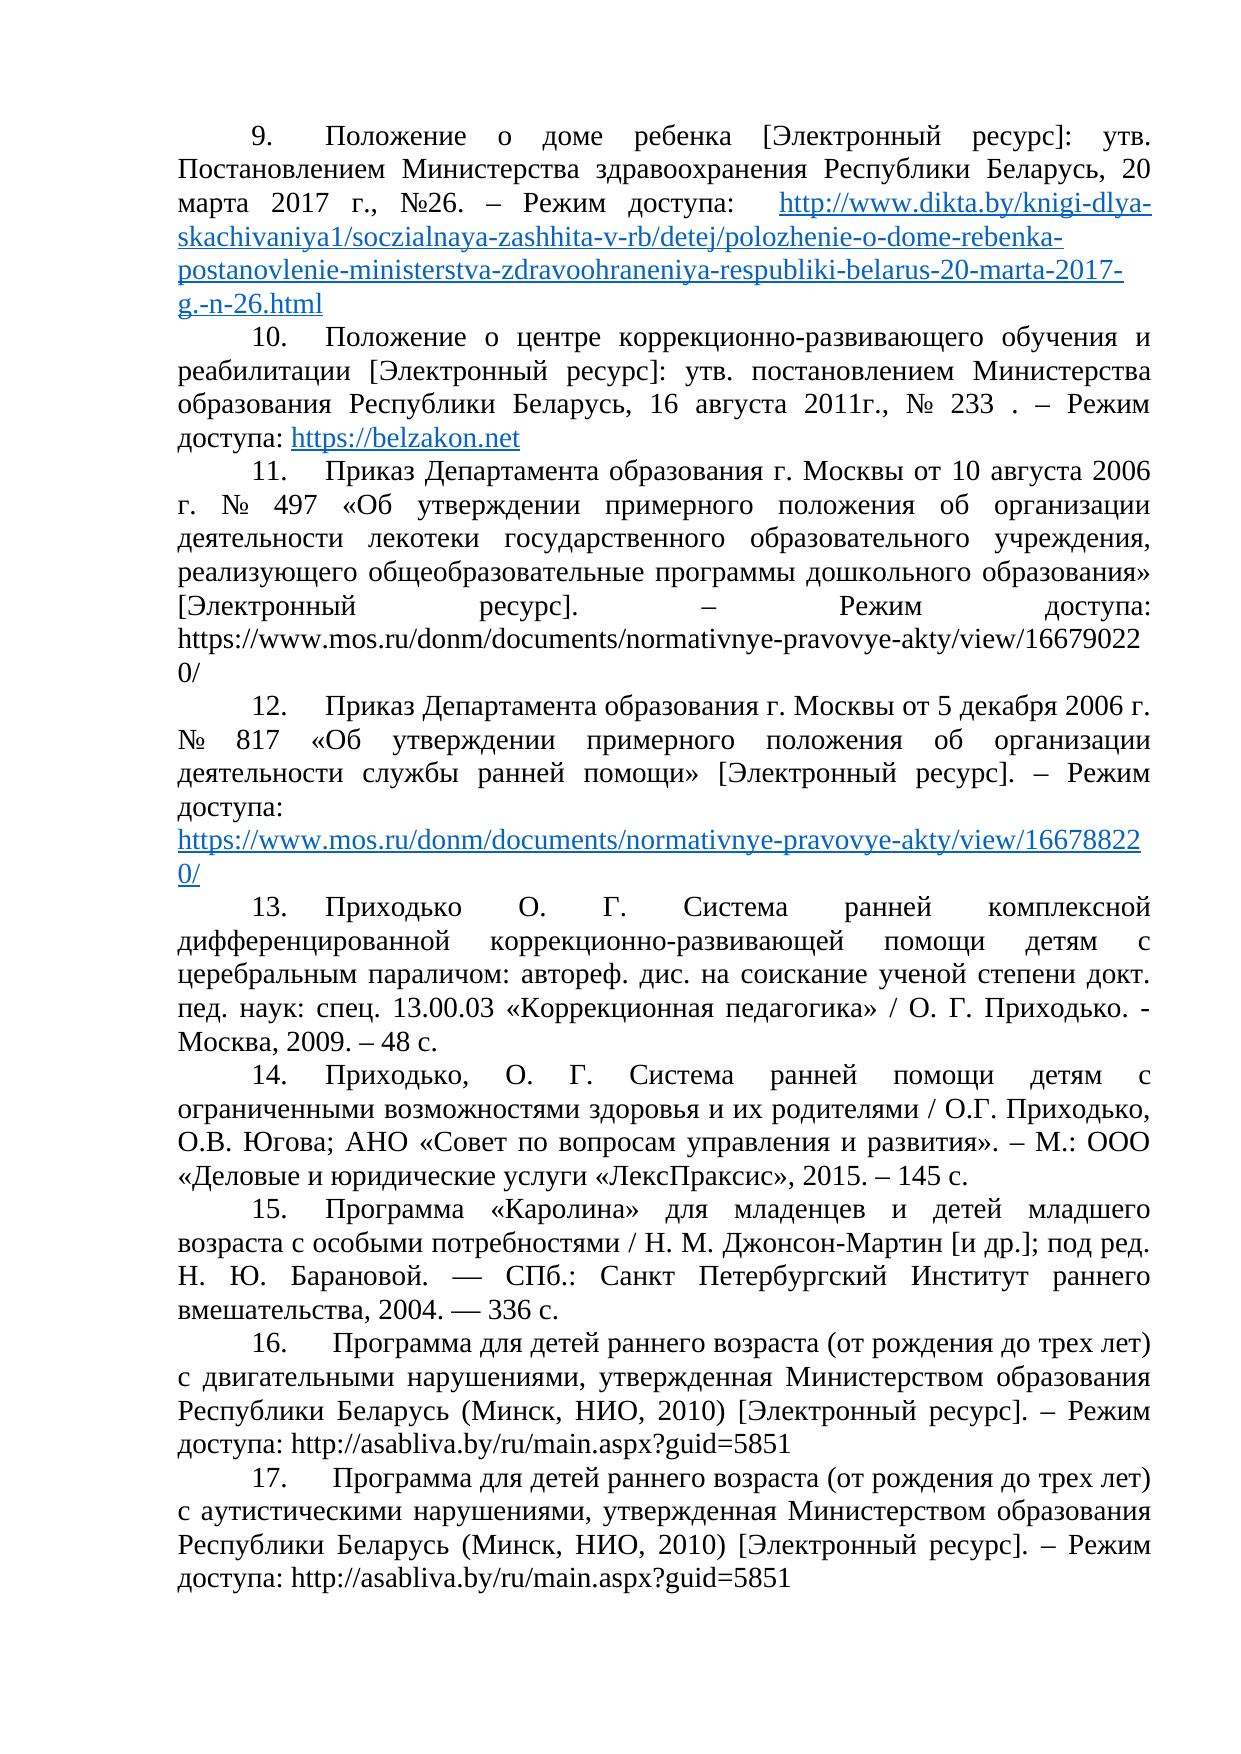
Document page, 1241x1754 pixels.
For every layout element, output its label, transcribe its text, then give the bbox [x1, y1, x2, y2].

list Приходько О. Г. Система ранней комплексной дифференцированной коррекционно-развивающей помощи детям с церебральным параличом: автореф. дис. на соискание ученой степени докт. пед. наук: спец. 13.00.03 «Коррекционная педагогика» / О. Г. Приходько. - Москва, 2009. – 48 с. [177, 889, 1152, 1057]
list Программа «Каролина» для младенцев и детей младшего возраста с особыми потребностями / Н. М. Джонсон-Мартин [и др.]; под ред. Н. Ю. Барановой. — СПб.: Санкт Петербургский Институт раннего вмешательства, 2004. — 336 с. [177, 1191, 1152, 1326]
list Приходько, О. Г. Система ранней помощи детям с ограниченными возможностями здоровья и их родителями / О.Г. Приходько, О.В. Югова; АНО «Совет по вопросам управления и развития». – М.: ООО «Деловые и юридические услуги «ЛексПраксис», 2015. – 145 с. [177, 1057, 1152, 1191]
list Приказ Департамента образования г. Москвы от 10 августа 2006 г. № 497 «Об утверждении примерного положения об организации деятельности лекотеки государственного образовательного учреждения, реализующего общеобразовательные программы дошкольного образования» [Электронный ресурс]. – Режим доступа: https://www.mos.ru/donm/documents/normativnye-pravovye-akty/view/166790220/ [177, 453, 1152, 688]
list Программа для детей раннего возраста (от рождения до трех лет) с двигательными нарушениями, утвержденная Министерством образования Республики Беларусь (Минск, НИО, 2010) [Электронный ресурс]. – Режим доступа: http://asabliva.by/ru/main.aspx?guid=5851 [177, 1326, 1152, 1460]
list Программа для детей раннего возраста (от рождения до трех лет) с аутистическими нарушениями, утвержденная Министерством образования Республики Беларусь (Минск, НИО, 2010) [Электронный ресурс]. – Режим доступа: http://asabliva.by/ru/main.aspx?guid=5851 [177, 1460, 1152, 1594]
list Положение о доме ребенка [Электронный ресурс]: утв. Постановлением Министерства здравоохранения Республики Беларусь, 20 марта 2017 г., №26. – Режим доступа: http://www.dikta.by/knigi-dlya-skachivaniya1/soczialnaya-zashhita-v-rb/detej/polozhenie-o-dome-rebenka-postanovlenie-ministerstva-zdravoohraneniya-respubliki-belarus-20-marta-2017-g.-n-26.html [177, 118, 1152, 319]
list Приказ Департамента образования г. Москвы от 5 декабря 2006 г. № 817 «Об утверждении примерного положения об организации деятельности службы ранней помощи» [Электронный ресурс]. – Режим доступа: https://www.mos.ru/donm/documents/normativnye-pravovye-akty/view/166788220/ [177, 688, 1152, 889]
list Положение о центре коррекционно-развивающего обучения и реабилитации [Электронный ресурс]: утв. постановлением Министерства образования Республики Беларусь, 16 августа 2011г., № 233 . – Режим доступа: https://belzakon.net [177, 319, 1152, 453]
